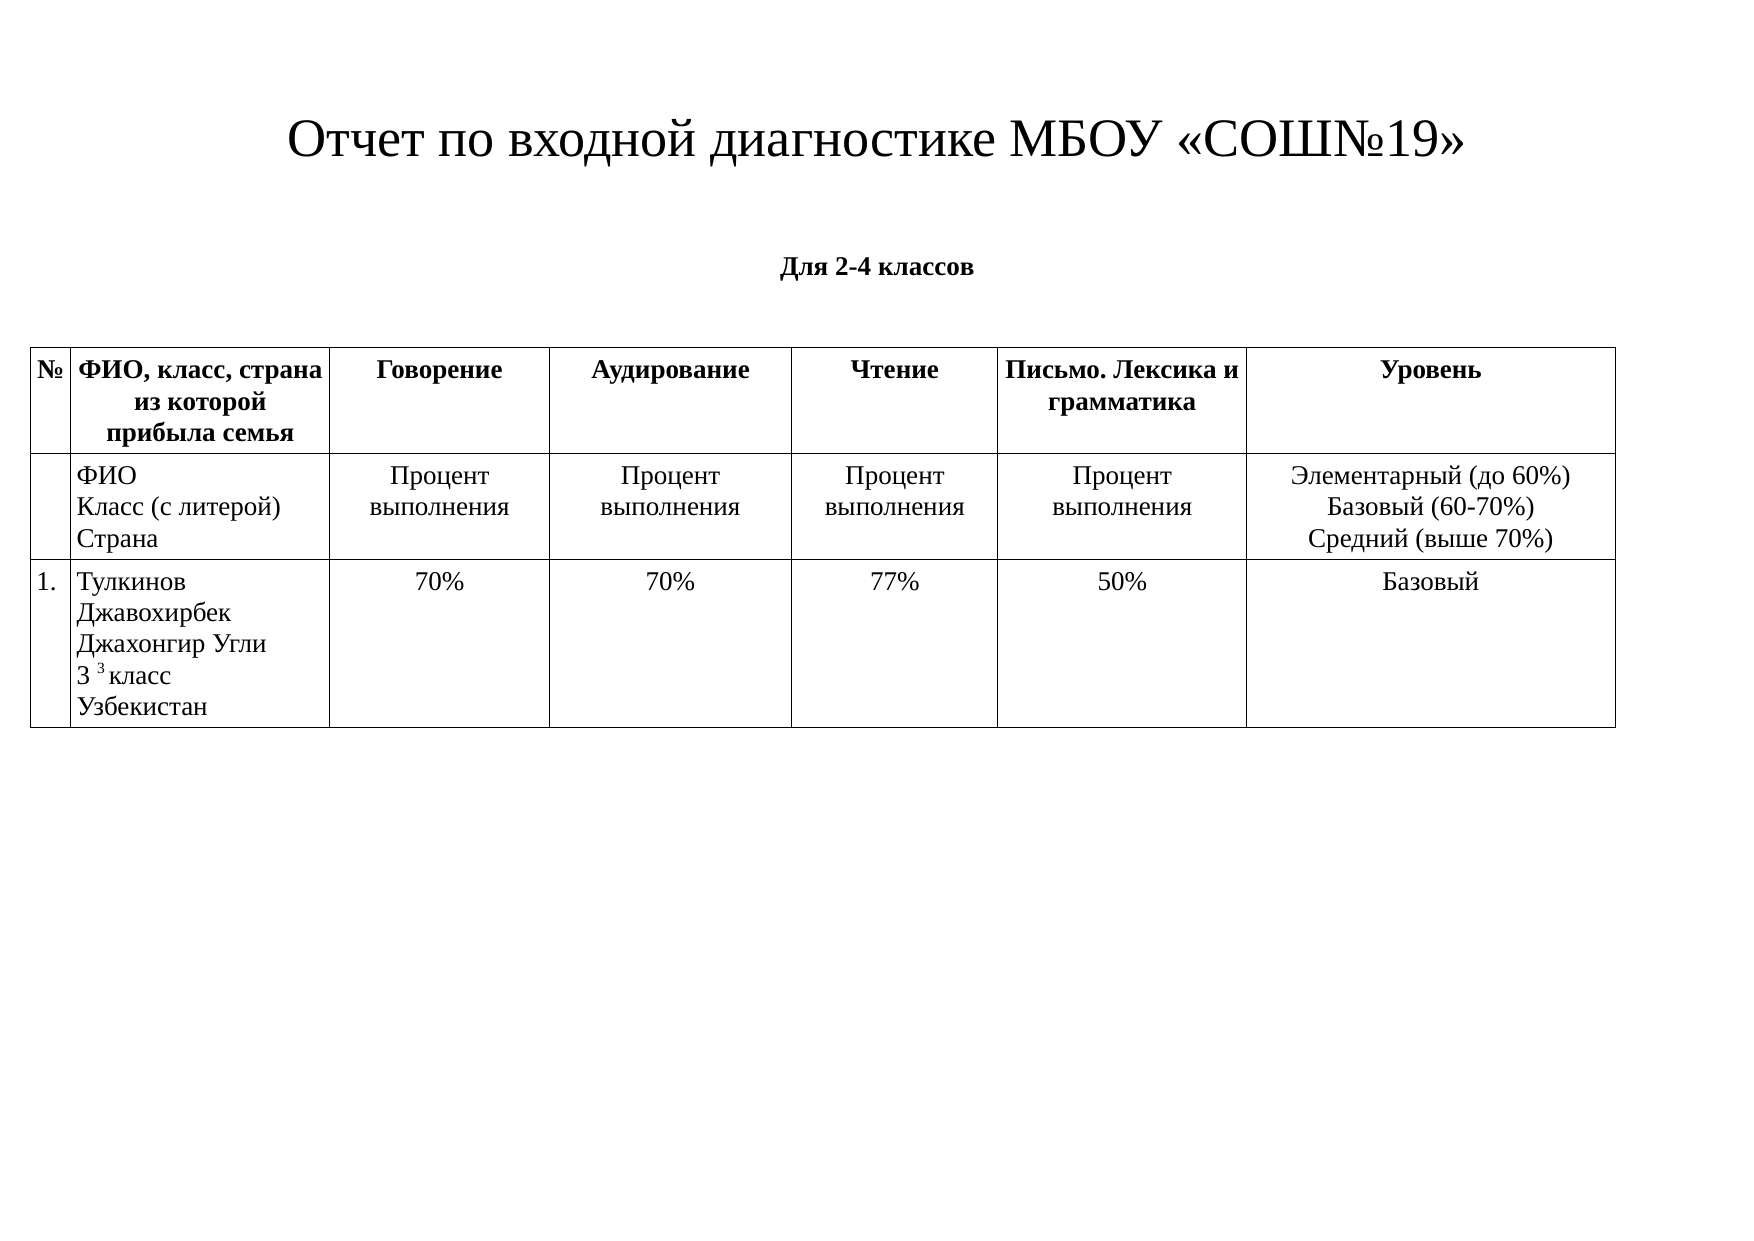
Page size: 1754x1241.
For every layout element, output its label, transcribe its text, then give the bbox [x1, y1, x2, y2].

table_cell Элементарный (до 60%) Базовый (60-70%) Средний (выше 70%) [1247, 454, 1615, 558]
table_cell 70% [330, 560, 549, 727]
table_cell Тулкинов Джавохирбек Джахонгир Угли 3 3 класс Узбекистан [71, 560, 329, 727]
table_header Аудирование [550, 348, 791, 453]
table_cell [31, 454, 70, 558]
table_cell Процент выполнения [792, 454, 997, 558]
table_header № [31, 348, 70, 453]
table_cell Процент выполнения [550, 454, 791, 558]
table_header ФИО, класс, страна из которой прибыла семья [71, 348, 329, 453]
table_cell 70% [550, 560, 791, 727]
table_cell 50% [998, 560, 1246, 727]
table_header Письмо. Лексика и грамматика [998, 348, 1246, 453]
table_cell Базовый [1247, 560, 1615, 727]
table_header Уровень [1247, 348, 1615, 453]
table_cell ФИО Класс (с литерой) Страна [71, 454, 329, 558]
table_header Чтение [792, 348, 997, 453]
text Для 2-4 классов [118, 249, 1636, 281]
table_header Говорение [330, 348, 549, 453]
table_cell [31, 560, 70, 727]
text Отчет по входной диагностике МБОУ «СОШ№19» [118, 106, 1636, 168]
table_cell Процент выполнения [998, 454, 1246, 558]
table_cell 77% [792, 560, 997, 727]
table_cell Процент выполнения [330, 454, 549, 558]
